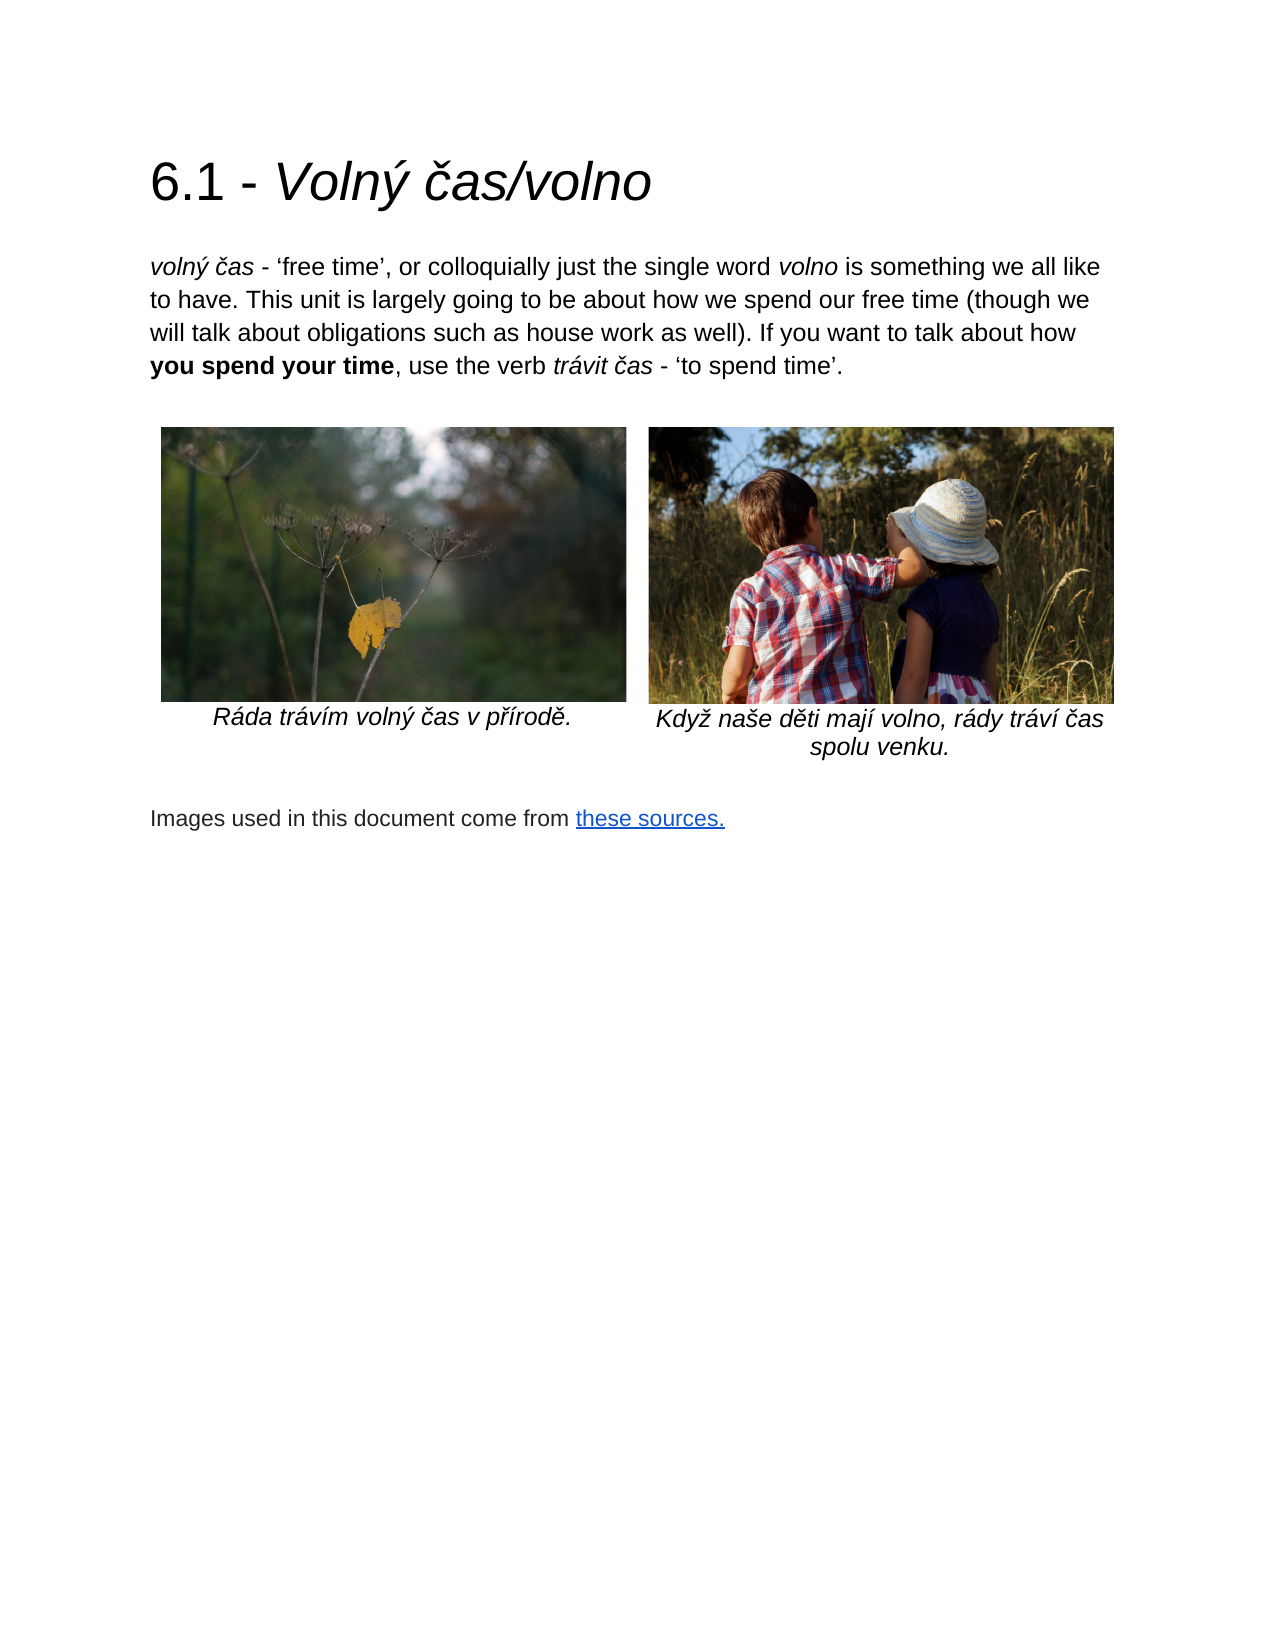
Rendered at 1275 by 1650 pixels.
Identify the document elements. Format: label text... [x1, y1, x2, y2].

picture [161, 427, 627, 702]
title 6.1 - Volný čas/volno [150, 150, 1125, 212]
text Images used in this document come from these sources. [150, 804, 1125, 831]
text volný čas - ‘free time’, or colloquially just the single word volno is something we all like to have. This unit is largely going to be about how we spend our free time (though we will talk about obligations such as house work as well). If you want to talk about how you spend your time, use the verb trávit čas - ‘to spend time’. [150, 252, 1125, 379]
table_header Když naše děti mají volno, rády tráví čas spolu venku. [638, 417, 1125, 772]
picture [648, 427, 1114, 704]
table_header Ráda trávím volný čas v přírodě. [150, 417, 637, 772]
